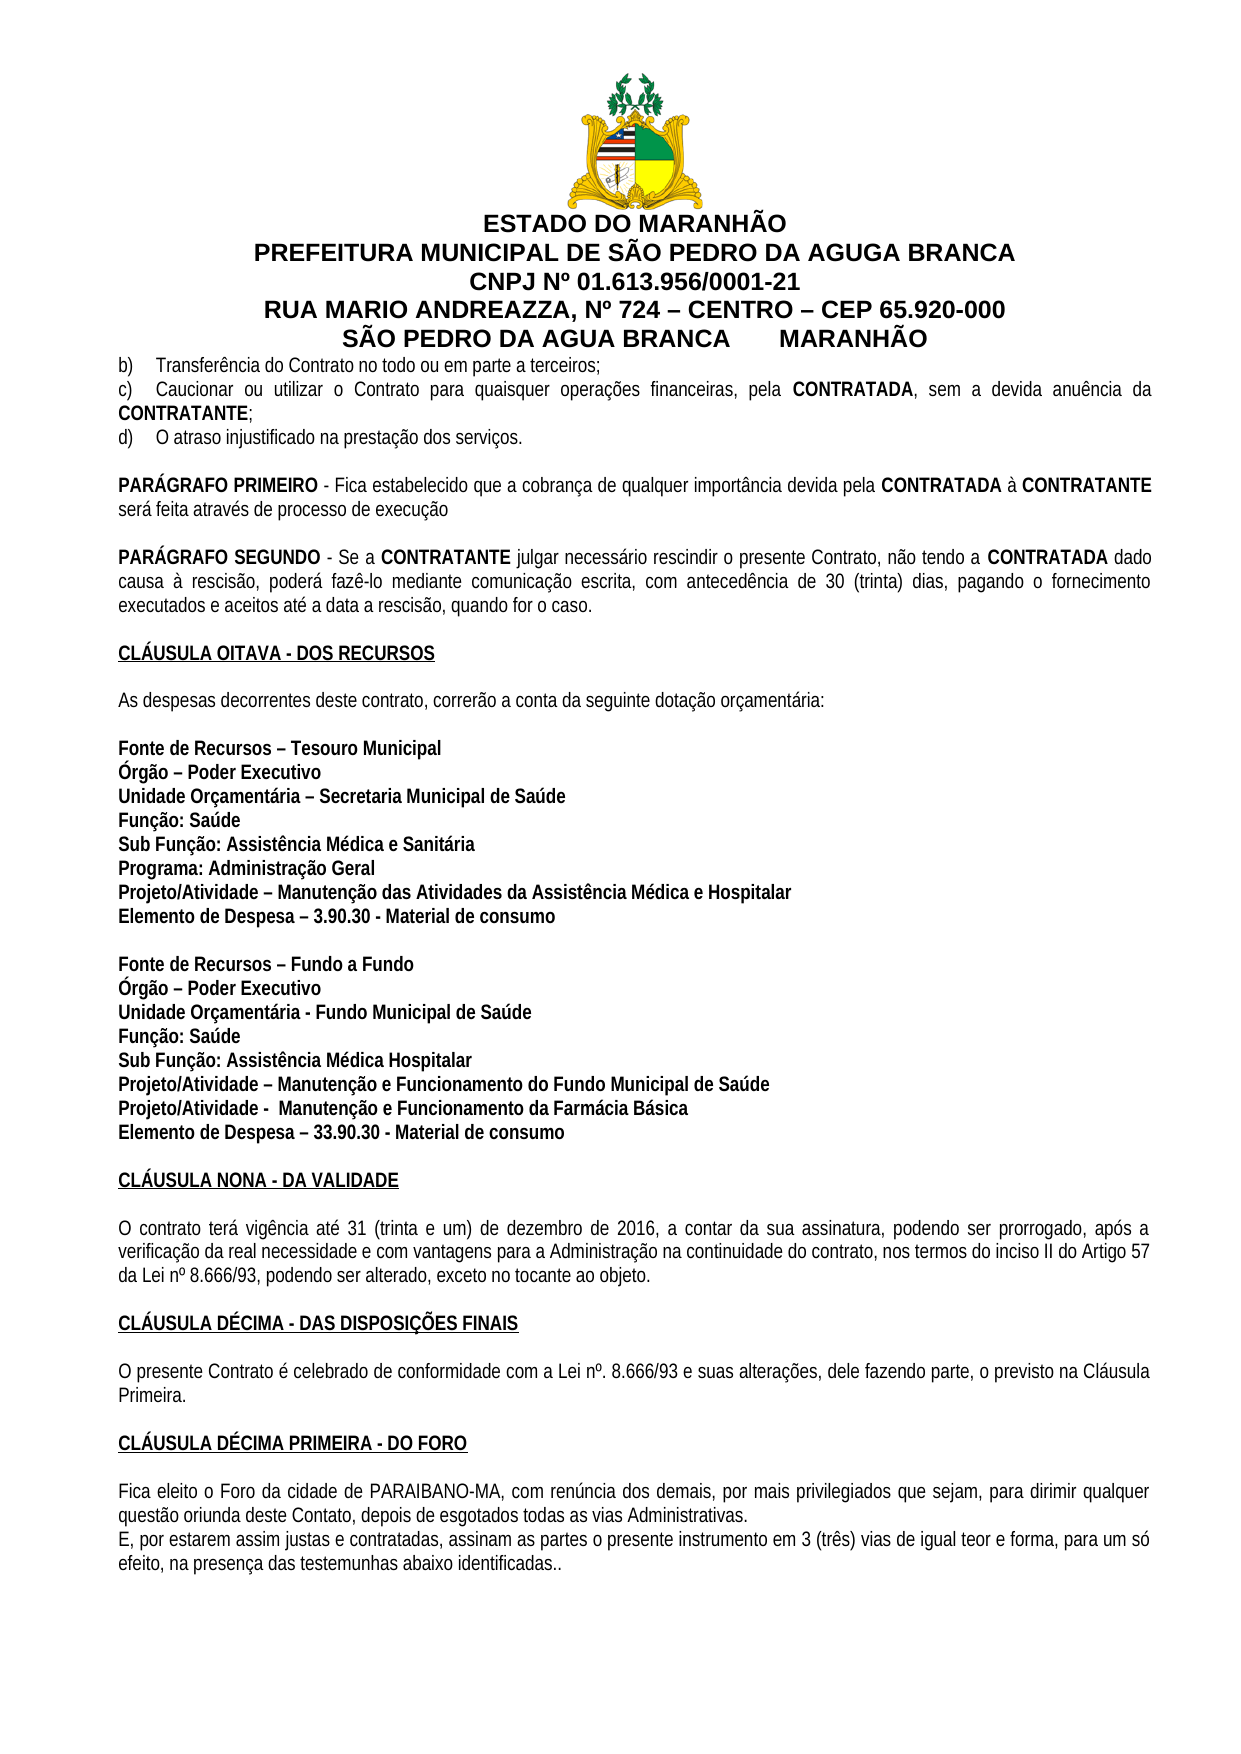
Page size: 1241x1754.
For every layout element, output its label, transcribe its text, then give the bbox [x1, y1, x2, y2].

text E, por estarem assim justas e contratadas, assinam as partes o presente instrumento em 3 (três) vias de igual teor e forma, para um só efeito, na presença das testemunhas abaixo identificadas.. [118, 1527, 1152, 1575]
text O contrato terá vigência até 31 (trinta e um) de dezembro de 2016, a contar da sua assinatura, podendo ser prorrogado, após a verificação da real necessidade e com vantagens para a Administração na continuidade do contrato, nos termos do inciso II do Artigo 57 da Lei nº 8.666/93, podendo ser alterado, exceto no tocante ao objeto. [118, 1215, 1152, 1287]
text PARÁGRAFO PRIMEIRO - Fica estabelecido que a cobrança de qualquer importância devida pela CONTRATADA à CONTRATANTE será feita através de processo de execução [118, 473, 1152, 521]
text Projeto/Atividade – Manutenção das Atividades da Assistência Médica e Hospitalar [118, 880, 1152, 904]
text Função: Saúde [118, 1024, 1152, 1048]
text CLÁUSULA NONA - DA VALIDADE [118, 1167, 1152, 1191]
text Órgão – Poder Executivo [118, 760, 1152, 784]
text Sub Função: Assistência Médica Hospitalar [118, 1048, 1152, 1072]
text Programa: Administração Geral [118, 856, 1152, 880]
text PARÁGRAFO SEGUNDO - Se a CONTRATANTE julgar necessário rescindir o presente Contrato, não tendo a CONTRATADA dado causa à rescisão, poderá fazê-lo mediante comunicação escrita, com antecedência de 30 (trinta) dias, pagando o fornecimento executados e aceitos até a data a rescisão, quando for o caso. [118, 544, 1152, 616]
list Caucionar ou utilizar o Contrato para quaisquer operações financeiras, pela CONTRATADA, sem a devida anuência da CONTRATANTE; [118, 377, 1152, 425]
text Função: Saúde [118, 808, 1152, 832]
text CLÁUSULA DÉCIMA - DAS DISPOSIÇÕES FINAIS [118, 1311, 1152, 1335]
text Elemento de Despesa – 3.90.30 - Material de consumo [118, 904, 1152, 928]
picture [567, 73, 703, 210]
text Fonte de Recursos – Tesouro Municipal [118, 736, 1152, 760]
text Fica eleito o Foro da cidade de PARAIBANO-MA, com renúncia dos demais, por mais privilegiados que sejam, para dirimir qualquer questão oriunda deste Contato, depois de esgotados todas as vias Administrativas. [118, 1479, 1152, 1527]
text O presente Contrato é celebrado de conformidade com a Lei nº. 8.666/93 e suas alterações, dele fazendo parte, o previsto na Cláusula Primeira. [118, 1359, 1152, 1407]
text Elemento de Despesa – 33.90.30 - Material de consumo [118, 1119, 1152, 1143]
text Órgão – Poder Executivo [118, 976, 1152, 1000]
text As despesas decorrentes deste contrato, correrão a conta da seguinte dotação orçamentária: [118, 688, 1152, 712]
text Projeto/Atividade – Manutenção e Funcionamento do Fundo Municipal de Saúde [118, 1072, 1152, 1096]
text Unidade Orçamentária - Fundo Municipal de Saúde [118, 1000, 1152, 1024]
text Sub Função: Assistência Médica e Sanitária [118, 832, 1152, 856]
text Projeto/Atividade - Manutenção e Funcionamento da Farmácia Básica [118, 1096, 1152, 1119]
list O atraso injustificado na prestação dos serviços. [118, 425, 1152, 449]
text Unidade Orçamentária – Secretaria Municipal de Saúde [118, 784, 1152, 808]
text CLÁUSULA DÉCIMA PRIMEIRA - DO FORO [118, 1431, 1152, 1455]
text CLÁUSULA OITAVA - DOS RECURSOS [118, 640, 1152, 664]
list Transferência do Contrato no todo ou em parte a terceiros; [118, 353, 1152, 377]
text Fonte de Recursos – Fundo a Fundo [118, 952, 1152, 976]
